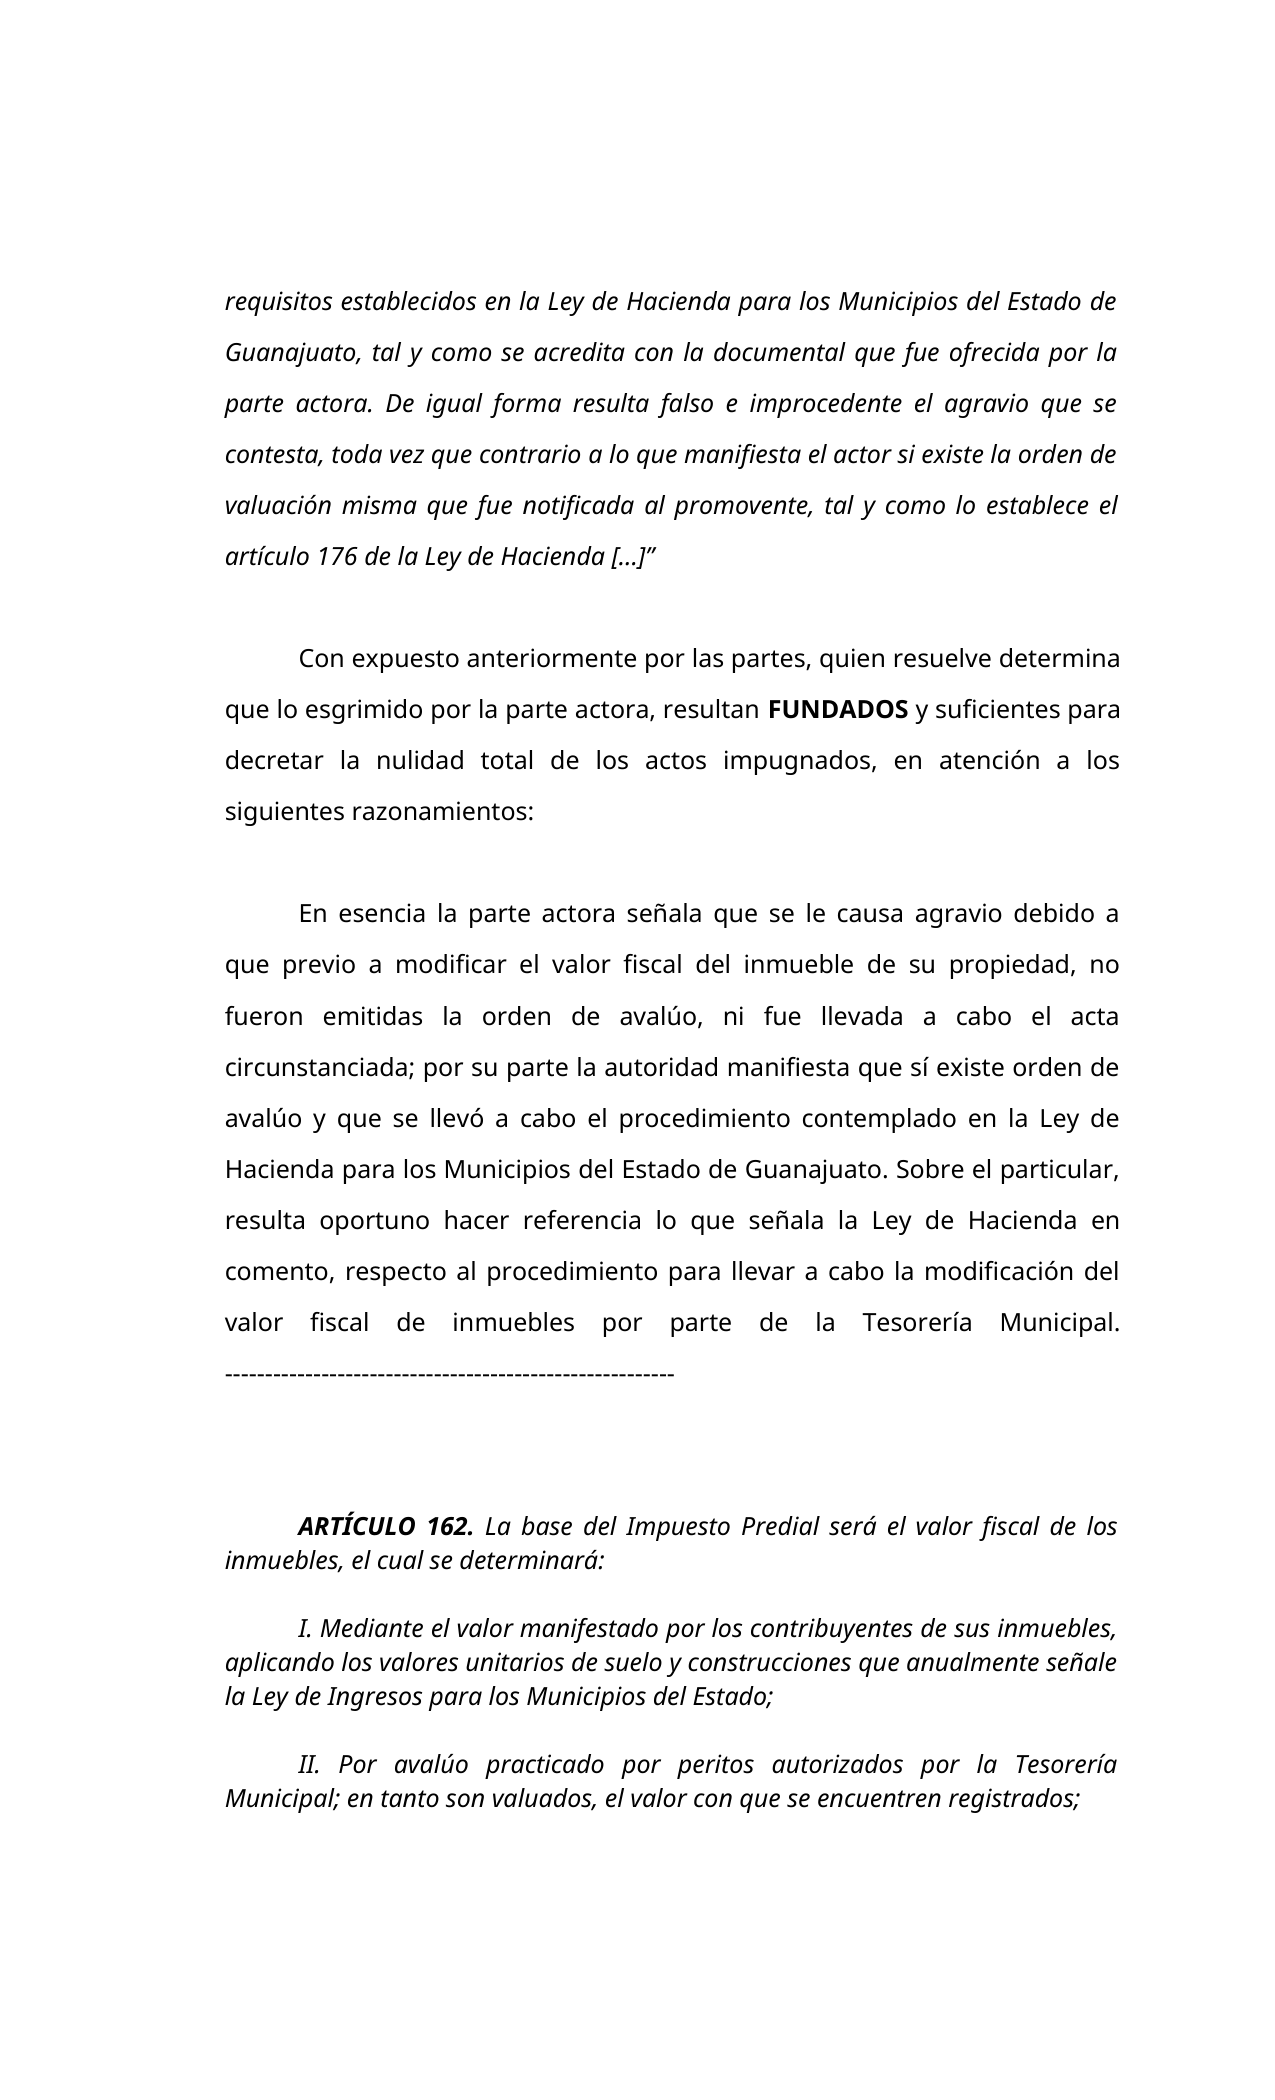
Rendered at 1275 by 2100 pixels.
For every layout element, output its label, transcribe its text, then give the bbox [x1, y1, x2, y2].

text I. Mediante el valor manifestado por los contribuyentes de sus inmuebles, aplicando los valores unitarios de suelo y construcciones que anualmente señale la Ley de Ingresos para los Municipios del Estado; [224, 1611, 1121, 1713]
text Con expuesto anteriormente por las partes, quien resuelve determina que lo esgrimido por la parte actora, resultan FUNDADOS y suficientes para decretar la nulidad total de los actos impugnados, en atención a los siguientes razonamientos: [224, 641, 1121, 828]
text II. Por avalúo practicado por peritos autorizados por la Tesorería Municipal; en tanto son valuados, el valor con que se encuentren registrados; [224, 1747, 1121, 1815]
text ARTÍCULO 162. La base del Impuesto Predial será el valor fiscal de los inmuebles, el cual se determinará: [224, 1508, 1121, 1577]
text En esencia la parte actora señala que se le causa agravio debido a que previo a modificar el valor fiscal del inmueble de su propiedad, no fueron emitidas la orden de avalúo, ni fue llevada a cabo el acta circunstanciada; por su parte la autoridad manifiesta que sí existe orden de avalúo y que se llevó a cabo el procedimiento contemplado en la Ley de Hacienda para los Municipios del Estado de Guanajuato. Sobre el particular, resulta oportuno hacer referencia lo que señala la Ley de Hacienda en comento, respecto al procedimiento para llevar a cabo la modificación del valor fiscal de inmuebles por parte de la Tesorería Municipal. -------------------------------------------------------- [224, 896, 1121, 1389]
